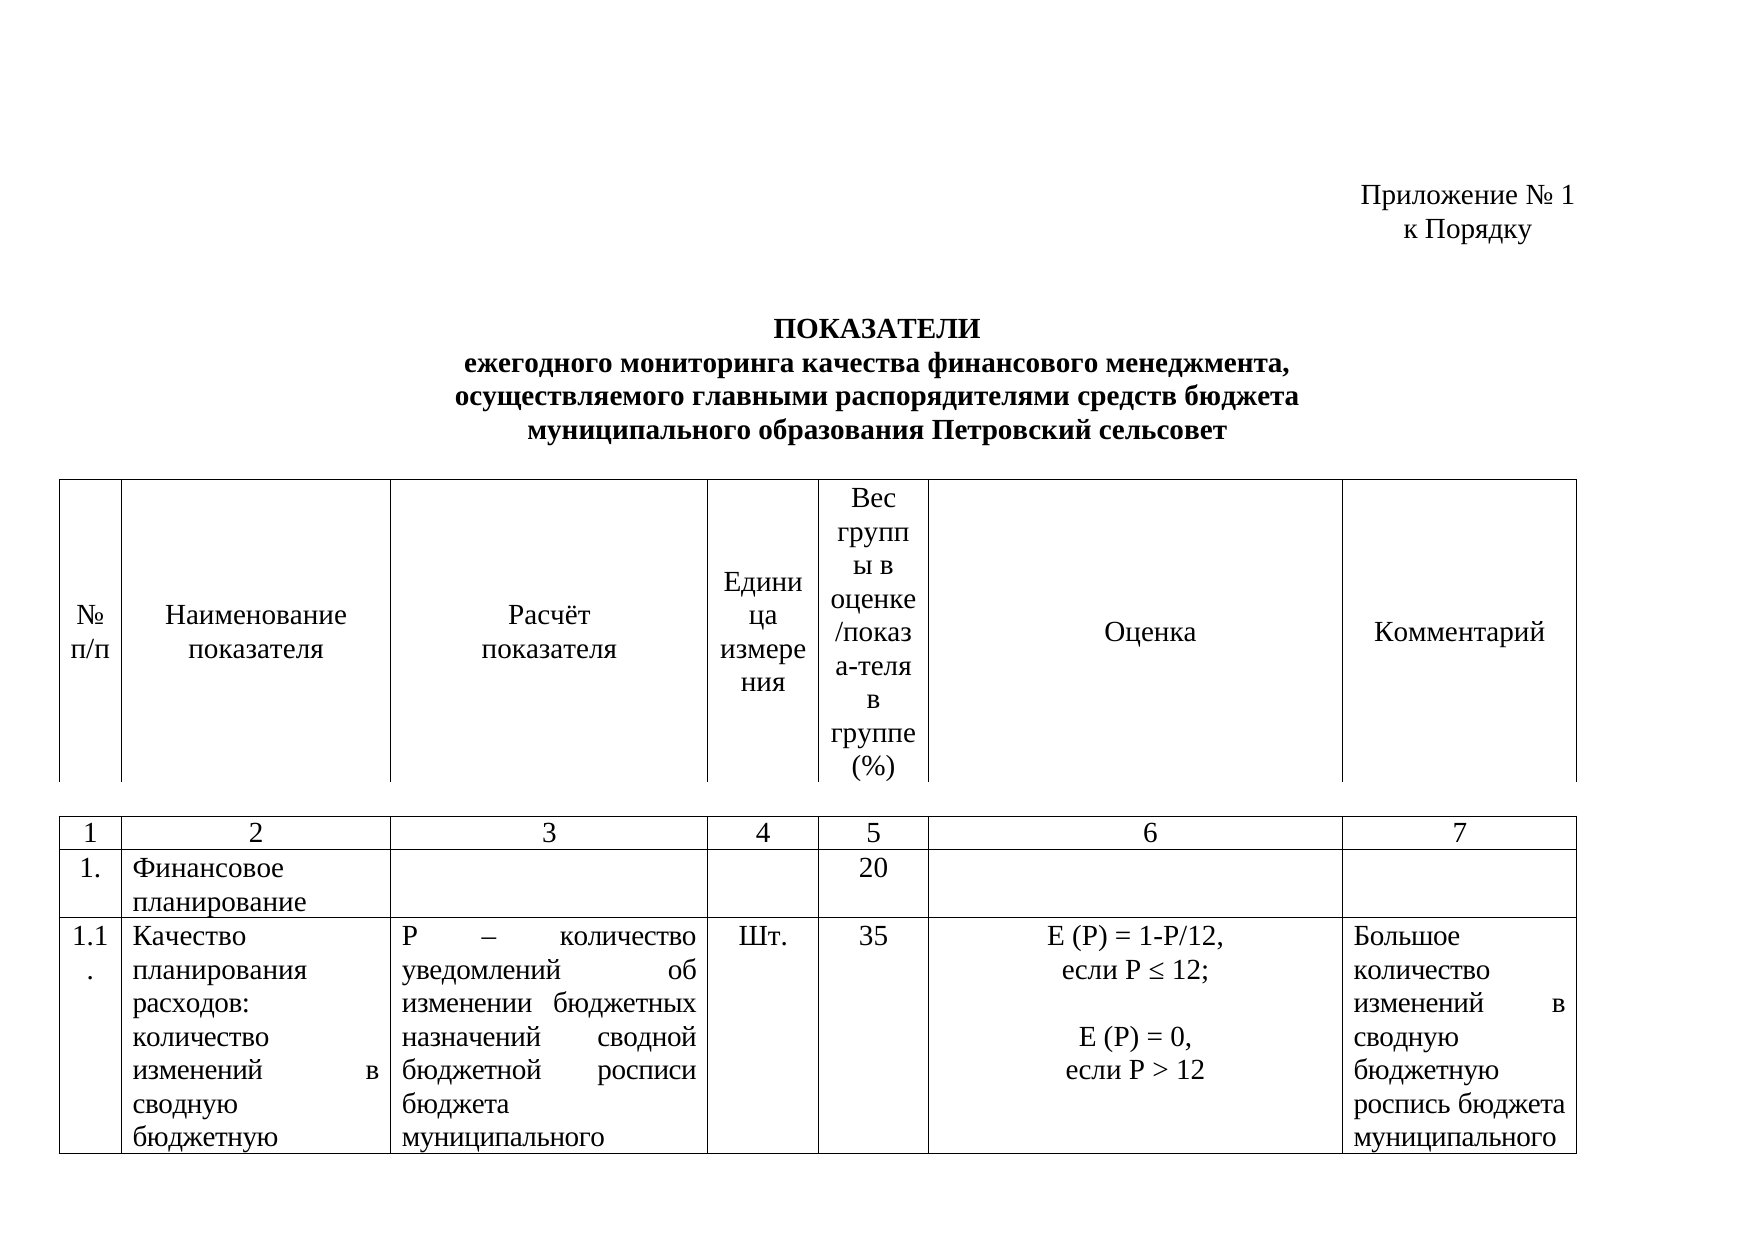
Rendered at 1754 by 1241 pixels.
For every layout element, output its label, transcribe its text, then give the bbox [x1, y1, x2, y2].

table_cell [1343, 918, 1576, 1153]
table_header Единица измерения [708, 480, 818, 782]
table_cell 20 [819, 850, 928, 917]
text муниципального образования Петровский сельсовет [118, 412, 1636, 446]
table_cell 1. [60, 850, 121, 917]
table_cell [122, 918, 390, 1153]
table_header 5 [819, 817, 928, 849]
text ежегодного мониторинга качества финансового менеджмента, [118, 345, 1636, 378]
table_header Комментарий [1343, 480, 1576, 782]
text ПОКАЗАТЕЛИ [118, 311, 1636, 345]
table_header Вес группы в оценке /показа-теля в группе (%) [819, 480, 928, 782]
text Приложение № 1 к Порядку [1299, 177, 1636, 244]
table_header Наименование показателя [122, 480, 390, 782]
table_cell [1343, 850, 1576, 917]
table_cell 1.1. [60, 918, 121, 1153]
table_header Оценка [929, 480, 1342, 782]
table_header 1 [60, 817, 121, 849]
table_cell [929, 850, 1342, 917]
table_header 2 [122, 817, 390, 849]
table_header Расчёт показателя [391, 480, 707, 782]
table_header 7 [1343, 817, 1576, 849]
table_header 4 [708, 817, 818, 849]
table_cell 35 [819, 918, 928, 1153]
table_header № п/п [60, 480, 121, 782]
table_header 3 [391, 817, 707, 849]
table_cell Шт. [708, 918, 818, 1153]
table_cell Финансовое планирование [122, 850, 390, 917]
table_cell [708, 850, 818, 917]
table_header 6 [929, 817, 1342, 849]
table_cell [391, 918, 707, 1153]
text осуществляемого главными распорядителями средств бюджета [118, 378, 1636, 412]
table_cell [929, 918, 1342, 1153]
table_cell [391, 850, 707, 917]
